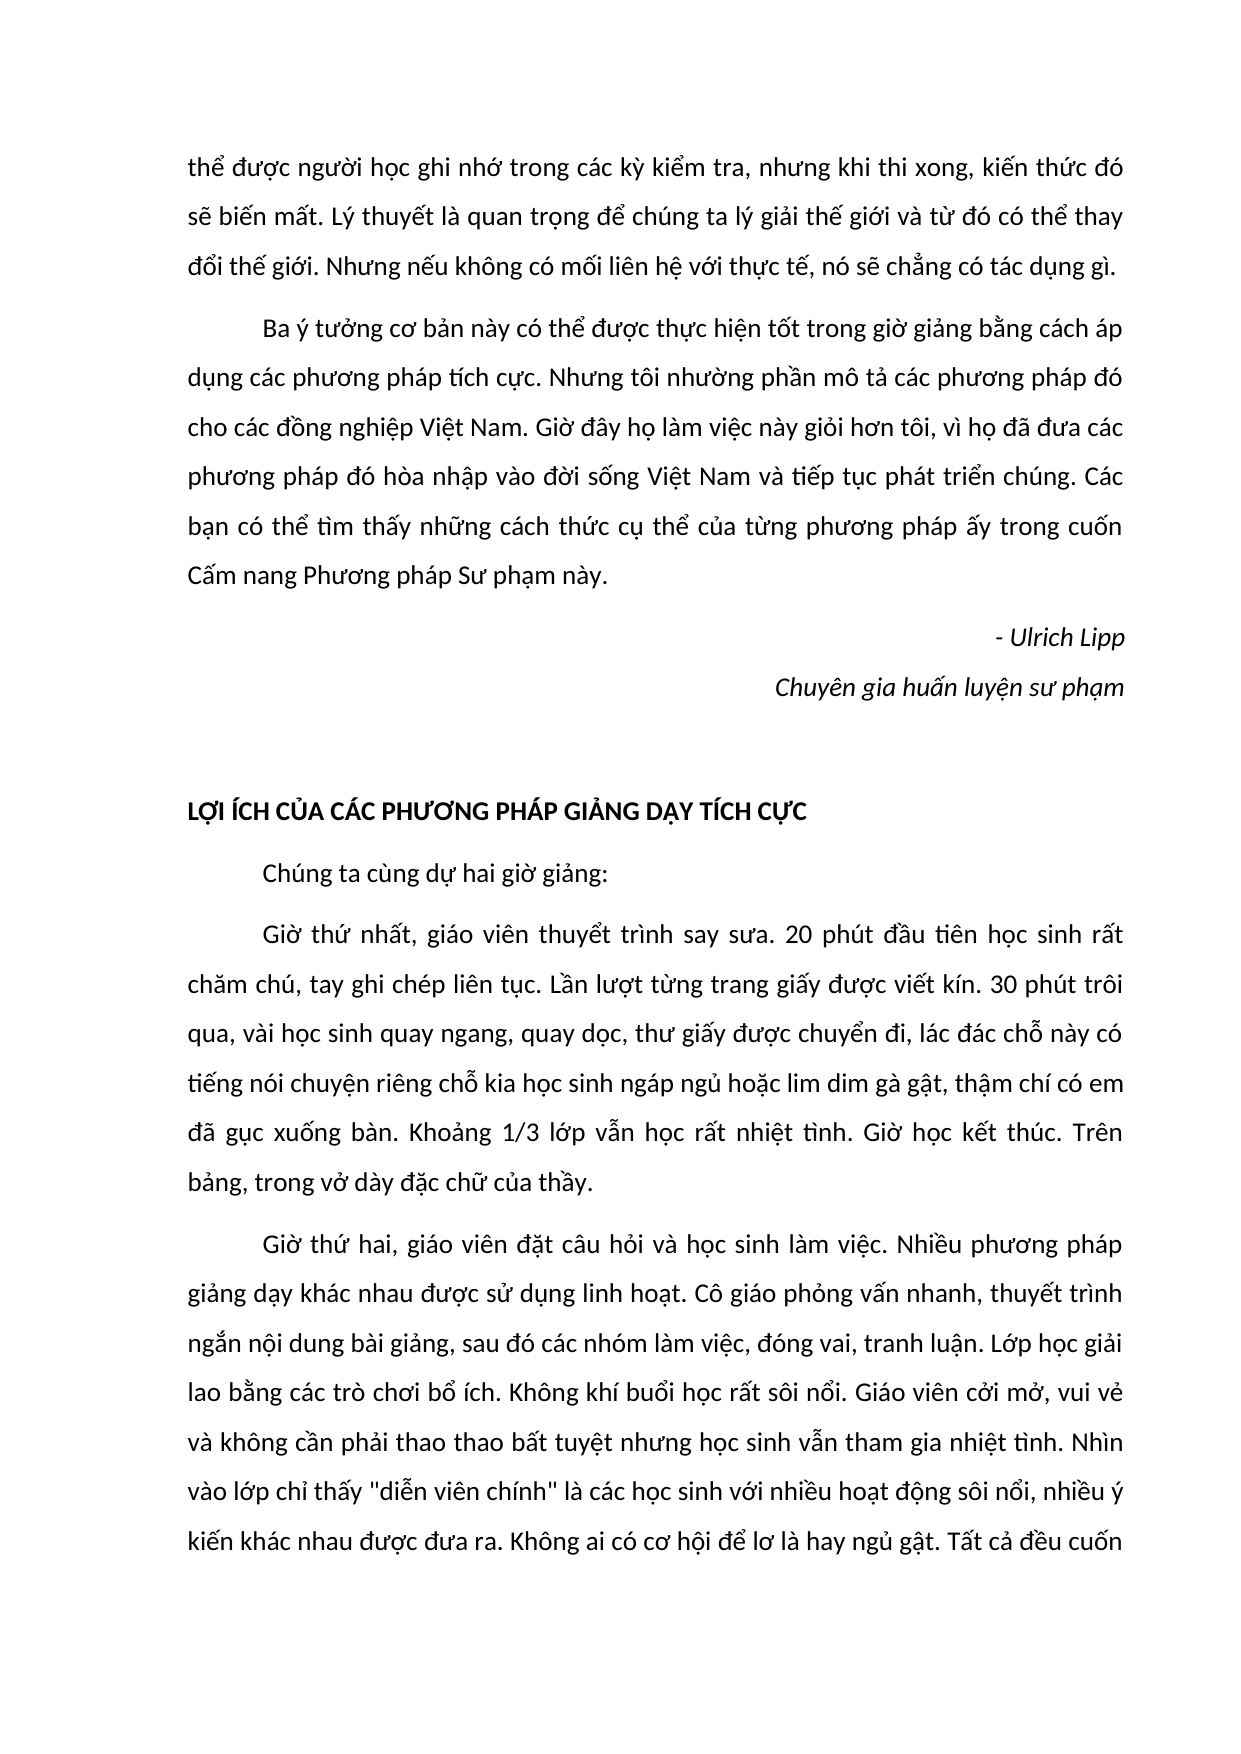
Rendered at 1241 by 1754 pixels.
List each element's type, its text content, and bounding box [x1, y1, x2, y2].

text Chúng ta cùng dự hai giờ giảng: [187, 856, 1125, 889]
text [187, 150, 1125, 282]
text LỢI ÍCH CỦA CÁC PHƯƠNG PHÁP GIẢNG DẠY TÍCH CỰC [187, 794, 1125, 827]
text Ba ý tưởng cơ bản này có thể được thực hiện tốt trong giờ giảng bằng cách áp dụng các phương pháp tích cực. Nhưng tôi nhường phần mô tả các phương pháp đó cho các đồng nghiệp Việt Nam. Giờ đây họ làm việc này giỏi hơn tôi, vì họ đã đưa các phương pháp đó hòa nhập vào đời sống Việt Nam và tiếp tục phát triển chúng. Các bạn có thể tìm thấy những cách thức cụ thể của từng phương pháp ấy trong cuốn Cấm nang Phương pháp Sư phạm này. [187, 311, 1125, 591]
text - Ulrich Lipp Chuyên gia huấn luyện sư phạm [187, 620, 1125, 703]
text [187, 1227, 1125, 1557]
text Giờ thứ nhất, giáo viên thuyểt trình say sưa. 20 phút đầu tiên học sinh rất chăm chú, tay ghi chép liên tục. Lần lượt từng trang giấy được viết kín. 30 phút trôi qua, vài học sinh quay ngang, quay dọc, thư giấy được chuyển đi, lác đác chỗ này có tiếng nói chuyện riêng chỗ kia học sinh ngáp ngủ hoặc lim dim gà gật, thậm chí có em đã gục xuống bàn. Khoảng 1/3 lớp vẫn học rất nhiệt tình. Giờ học kết thúc. Trên bảng, trong vở dày đặc chữ của thầy. [187, 918, 1125, 1198]
